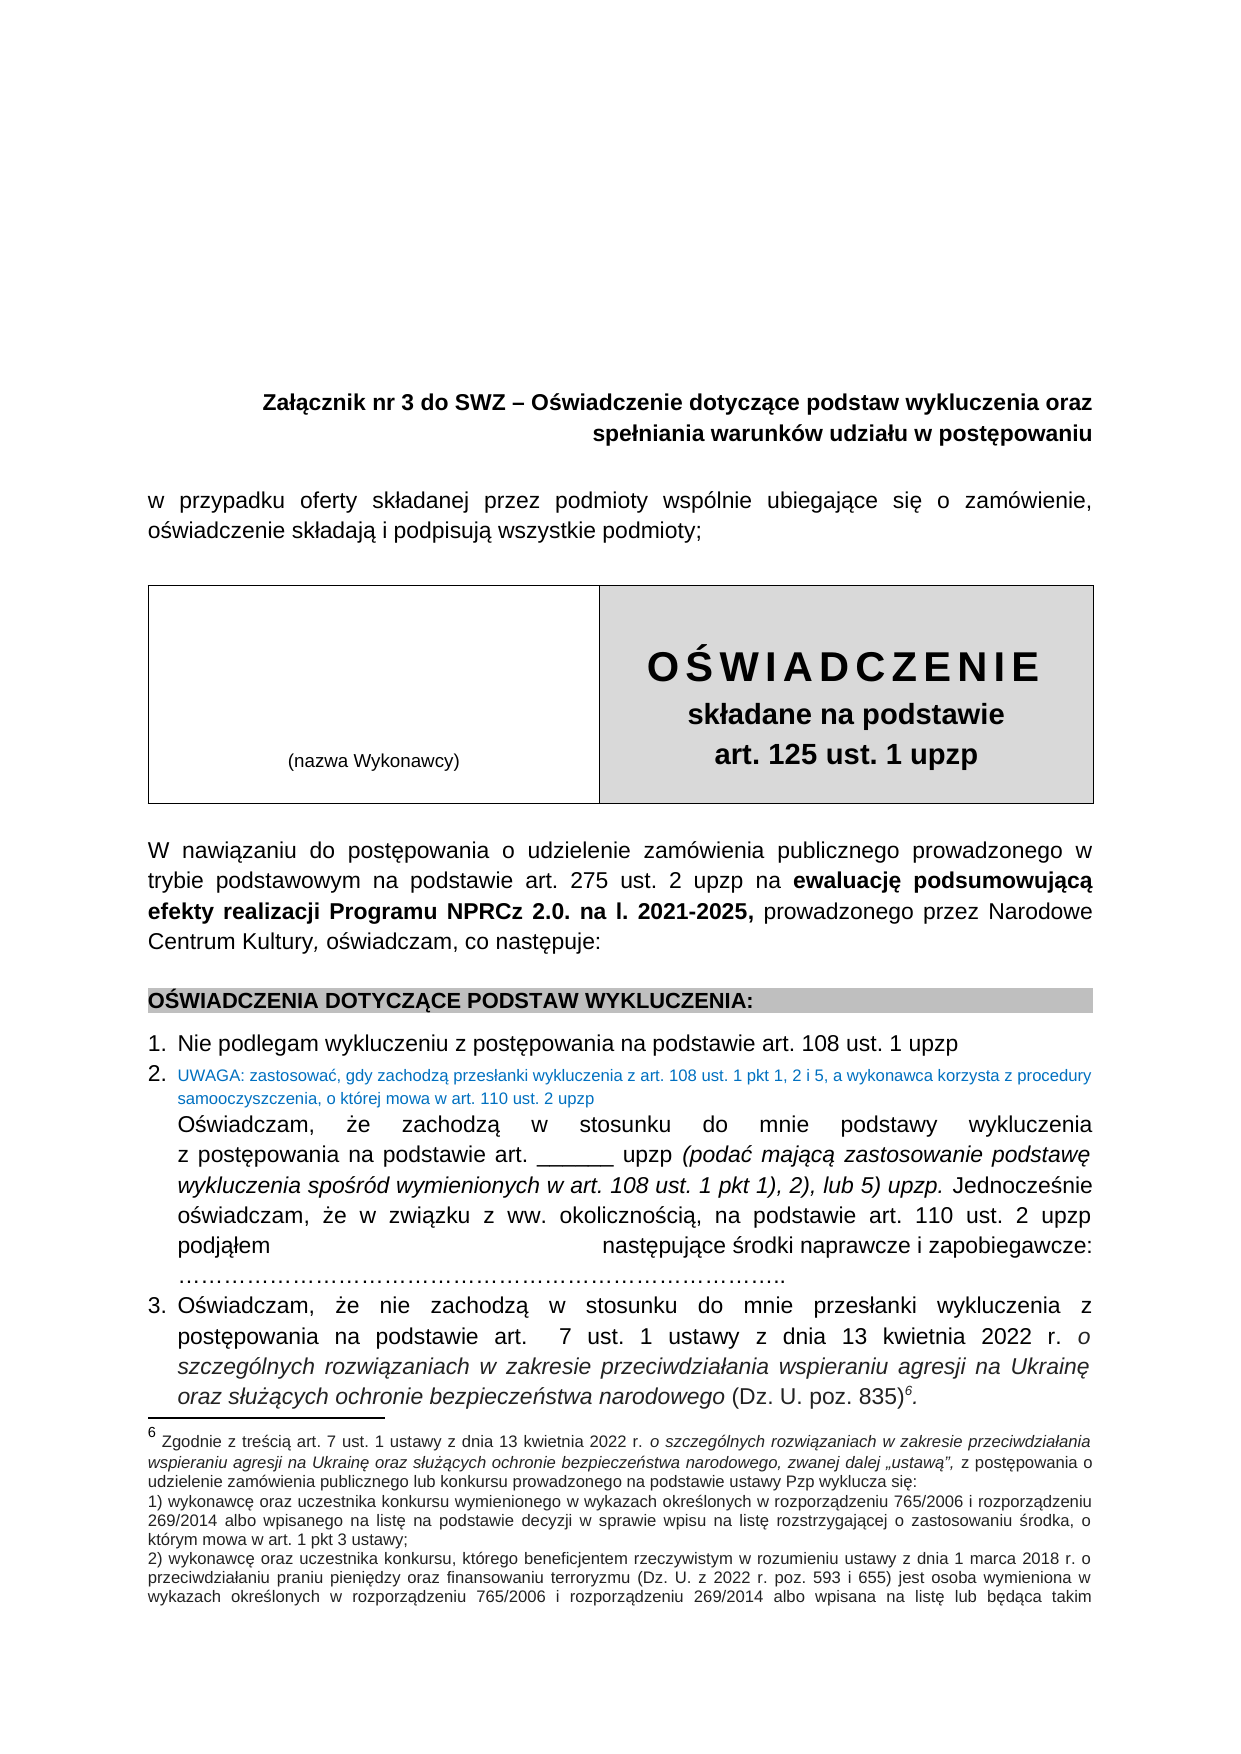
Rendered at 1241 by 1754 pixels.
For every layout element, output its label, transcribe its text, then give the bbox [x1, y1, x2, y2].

list UWAGA: zastosować, gdy zachodzą przesłanki wykluczenia z art. 108 ust. 1 pkt 1, 2 i 5, a wykonawca korzysta z procedury samooczyszczenia, o której mowa w art. 110 ust. 2 upzp [148, 1060, 1093, 1108]
text OŚWIADCZENIA DOTYCZĄCE PODSTAW WYKLUCZENIA: [148, 988, 1093, 1013]
table_header (nazwa Wykonawcy) [149, 586, 599, 803]
text w przypadku oferty składanej przez podmioty wspólnie ubiegające się o zamówienie, oświadczenie składają i podpisują wszystkie podmioty; [148, 487, 1093, 544]
text Załącznik nr 3 do SWZ – Oświadczenie dotyczące podstaw wykluczenia oraz spełniania warunków udziału w postępowaniu [148, 389, 1093, 446]
list Oświadczam, że nie zachodzą w stosunku do mnie przesłanki wykluczenia z postępowania na podstawie art. 7 ust. 1 ustawy z dnia 13 kwietnia 2022 r. o szczególnych rozwiązaniach w zakresie przeciwdziałania wspieraniu agresji na Ukrainę oraz służących ochronie bezpieczeństwa narodowego (Dz. U. poz. 835). [148, 1292, 1093, 1409]
text W nawiązaniu do postępowania o udzielenie zamówienia publicznego prowadzonego w trybie podstawowym na podstawie art. 275 ust. 2 upzp na ewaluację podsumowującą efekty realizacji Programu NPRCz 2.0. na l. 2021-2025, prowadzonego przez Narodowe Centrum Kultury, oświadczam, co następuje: [148, 837, 1093, 954]
list Oświadczam, że zachodzą w stosunku do mnie podstawy wykluczenia z postępowania na podstawie art. ______ upzp (podać mającą zastosowanie podstawę wykluczenia spośród wymienionych w art. 108 ust. 1 pkt 1), 2), lub 5) upzp. Jednocześnie oświadczam, że w związku z ww. okolicznością, na podstawie art. 110 ust. 2 upzp podjąłem następujące środki naprawcze i zapobiegawcze: …………………………………………………………………….. [177, 1111, 1093, 1288]
list Nie podlegam wykluczeniu z postępowania na podstawie art. 108 ust. 1 upzp [148, 1030, 1093, 1056]
table_header OŚWIADCZENIE składane na podstawie art. 125 ust. 1 upzp [600, 586, 1093, 803]
